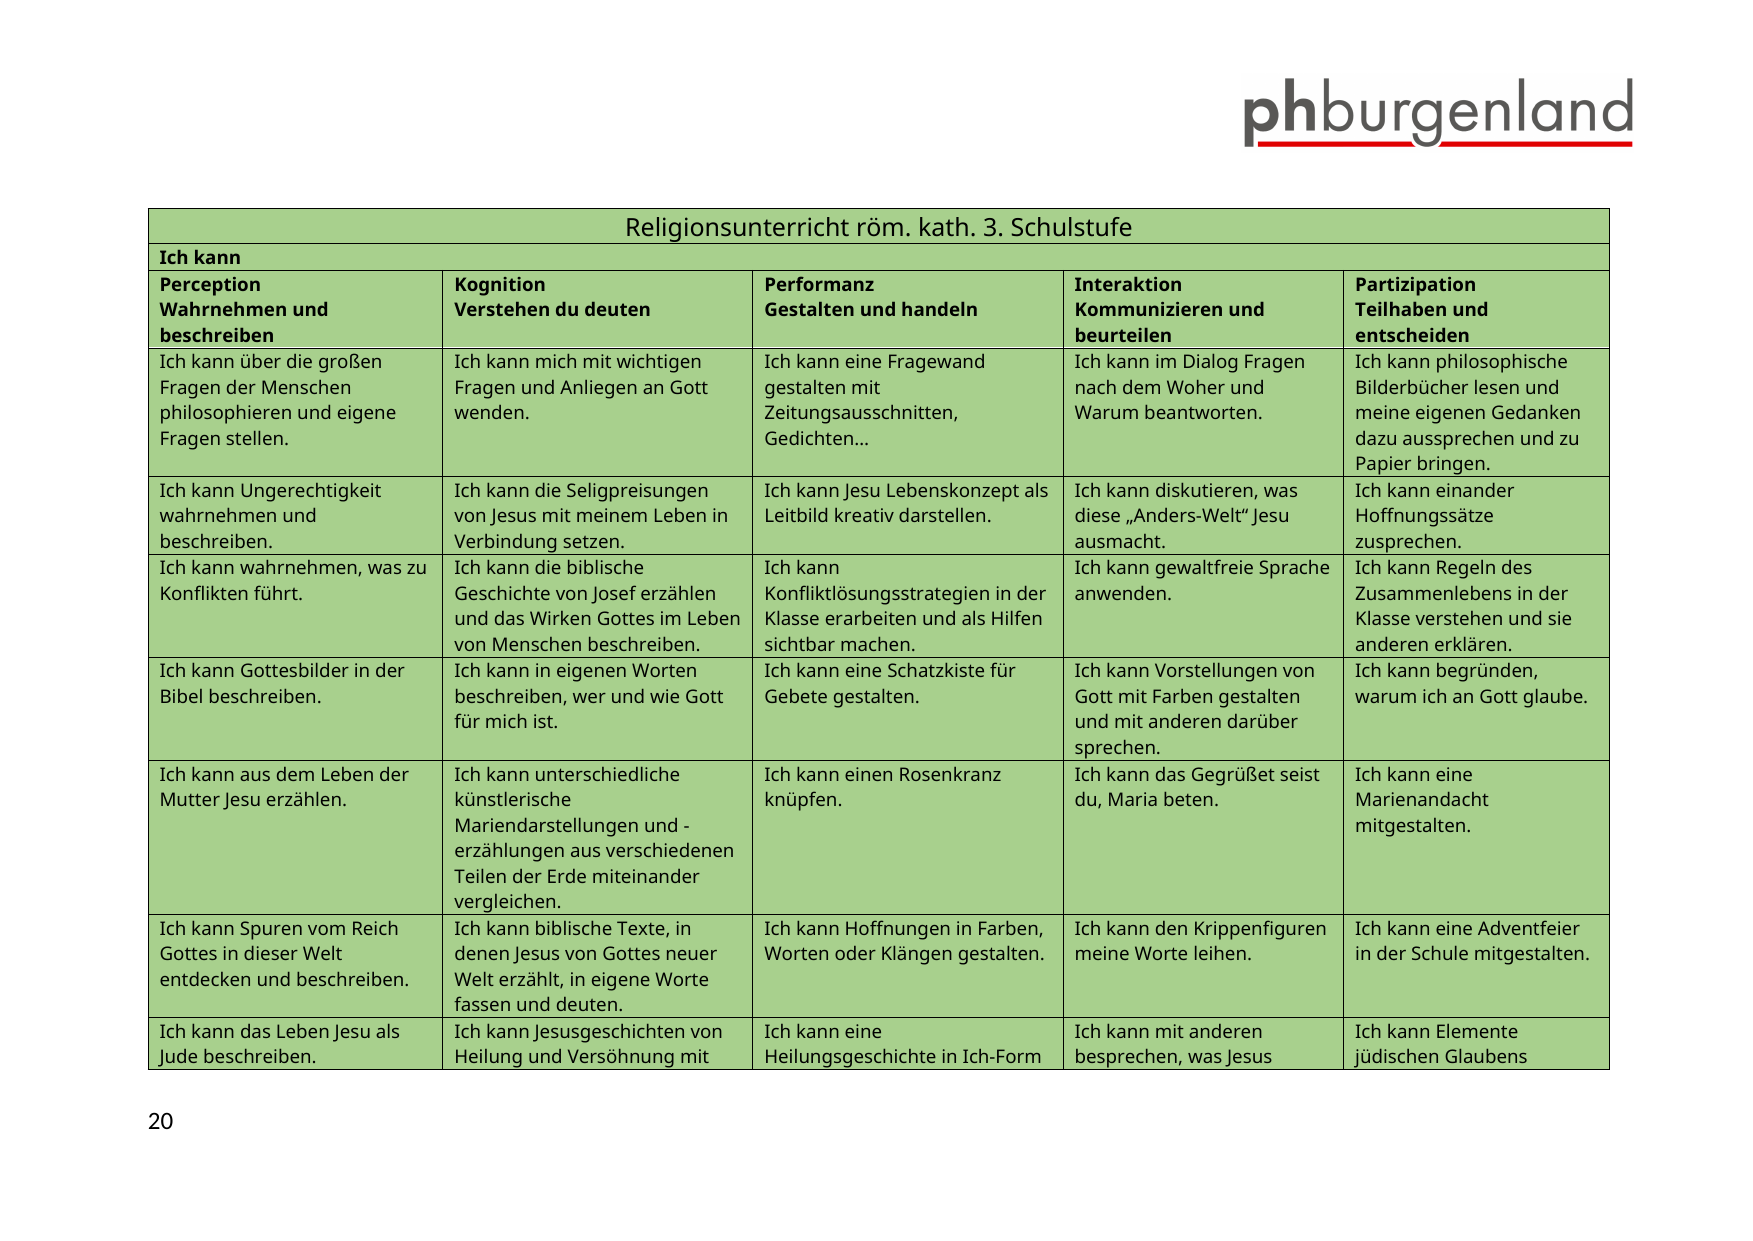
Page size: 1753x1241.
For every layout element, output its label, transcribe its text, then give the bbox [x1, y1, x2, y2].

table_cell Ich kann Hoffnungen in Farben, Worten oder Klängen gestalten. [753, 915, 1063, 1017]
table_cell Ich kann Gottesbilder in der Bibel beschreiben. [149, 658, 442, 760]
table_cell Ich kann Jesusgeschichten von Heilung und Versöhnung mit dem eigenen Leben in Verbindung bringen. [443, 1018, 752, 1069]
picture [1240, 73, 1634, 153]
table_cell Ich kann eine Fragewand gestalten mit Zeitungsausschnitten, Gedichten… [753, 349, 1063, 476]
table_cell Ich kann Jesu Lebenskonzept als Leitbild kreativ darstellen. [753, 477, 1063, 554]
table_cell Ich kann philosophische Bilderbücher lesen und meine eigenen Gedanken dazu aussprechen und zu Papier bringen. [1344, 349, 1609, 476]
table_cell Ich kann einander Hoffnungssätze zusprechen. [1344, 477, 1609, 554]
table_cell Ich kann biblische Texte, in denen Jesus von Gottes neuer Welt erzählt, in eigene Worte fassen und deuten. [443, 915, 752, 1017]
table_cell Ich kann den Krippenfiguren meine Worte leihen. [1064, 915, 1343, 1017]
table_cell Ich kann die biblische Geschichte von Josef erzählen und das Wirken Gottes im Leben von Menschen beschreiben. [443, 555, 752, 657]
table_cell Kognition Verstehen du deuten [443, 271, 752, 347]
table_cell Ich kann Spuren vom Reich Gottes in dieser Welt entdecken und beschreiben. [149, 915, 442, 1017]
table_cell Ich kann Regeln des Zusammenlebens in der Klasse verstehen und sie anderen erklären. [1344, 555, 1609, 657]
table_cell Ich kann eine Adventfeier in der Schule mitgestalten. [1344, 915, 1609, 1017]
table_cell Ich kann Ungerechtigkeit wahrnehmen und beschreiben. [149, 477, 442, 554]
table_cell Perception Wahrnehmen und beschreiben [149, 271, 442, 347]
table_cell Interaktion Kommunizieren und beurteilen [1064, 271, 1343, 347]
table_cell Ich kann über die großen Fragen der Menschen philosophieren und eigene Fragen stellen. [149, 349, 442, 476]
table_cell Ich kann begründen, warum ich an Gott glaube. [1344, 658, 1609, 760]
table_cell Ich kann das Leben Jesu als Jude beschreiben. [149, 1018, 442, 1069]
table_cell Ich kann aus dem Leben der Mutter Jesu erzählen. [149, 761, 442, 914]
table_cell Ich kann in eigenen Worten beschreiben, wer und wie Gott für mich ist. [443, 658, 752, 760]
table_cell Ich kann das Gegrüßet seist du, Maria beten. [1064, 761, 1343, 914]
table_cell Ich kann wahrnehmen, was zu Konflikten führt. [149, 555, 442, 657]
table_cell Ich kann eine Heilungsgeschichte in Ich-Form schreiben. [753, 1018, 1063, 1069]
table_cell Ich kann mich mit wichtigen Fragen und Anliegen an Gott wenden. [443, 349, 752, 476]
table_header Religionsunterricht röm. kath. 3. Schulstufe [149, 209, 1609, 243]
table_cell Ich kann Konfliktlösungsstrategien in der Klasse erarbeiten und als Hilfen sichtbar machen. [753, 555, 1063, 657]
table_cell Ich kann mit anderen besprechen, was Jesus wichtig war. [1064, 1018, 1343, 1069]
table_cell Ich kann im Dialog Fragen nach dem Woher und Warum beantworten. [1064, 349, 1343, 476]
table_cell Ich kann einen Rosenkranz knüpfen. [753, 761, 1063, 914]
table_cell Ich kann diskutieren, was diese „Anders-Welt“ Jesu ausmacht. [1064, 477, 1343, 554]
table_cell Ich kann Elemente jüdischen Glaubens erarbeiten und präsentieren. [1344, 1018, 1609, 1069]
table_cell Performanz Gestalten und handeln [753, 271, 1063, 347]
table_cell Ich kann gewaltfreie Sprache anwenden. [1064, 555, 1343, 657]
table_cell Ich kann die Seligpreisungen von Jesus mit meinem Leben in Verbindung setzen. [443, 477, 752, 554]
table_cell Ich kann eine Marienandacht mitgestalten. [1344, 761, 1609, 914]
table_cell Ich kann Vorstellungen von Gott mit Farben gestalten und mit anderen darüber sprechen. [1064, 658, 1343, 760]
table_cell Ich kann eine Schatzkiste für Gebete gestalten. [753, 658, 1063, 760]
table_cell Ich kann [149, 244, 1609, 270]
table_cell Partizipation Teilhaben und entscheiden [1344, 271, 1609, 347]
table_cell Ich kann unterschiedliche künstlerische Mariendarstellungen und -erzählungen aus verschiedenen Teilen der Erde miteinander vergleichen. [443, 761, 752, 914]
